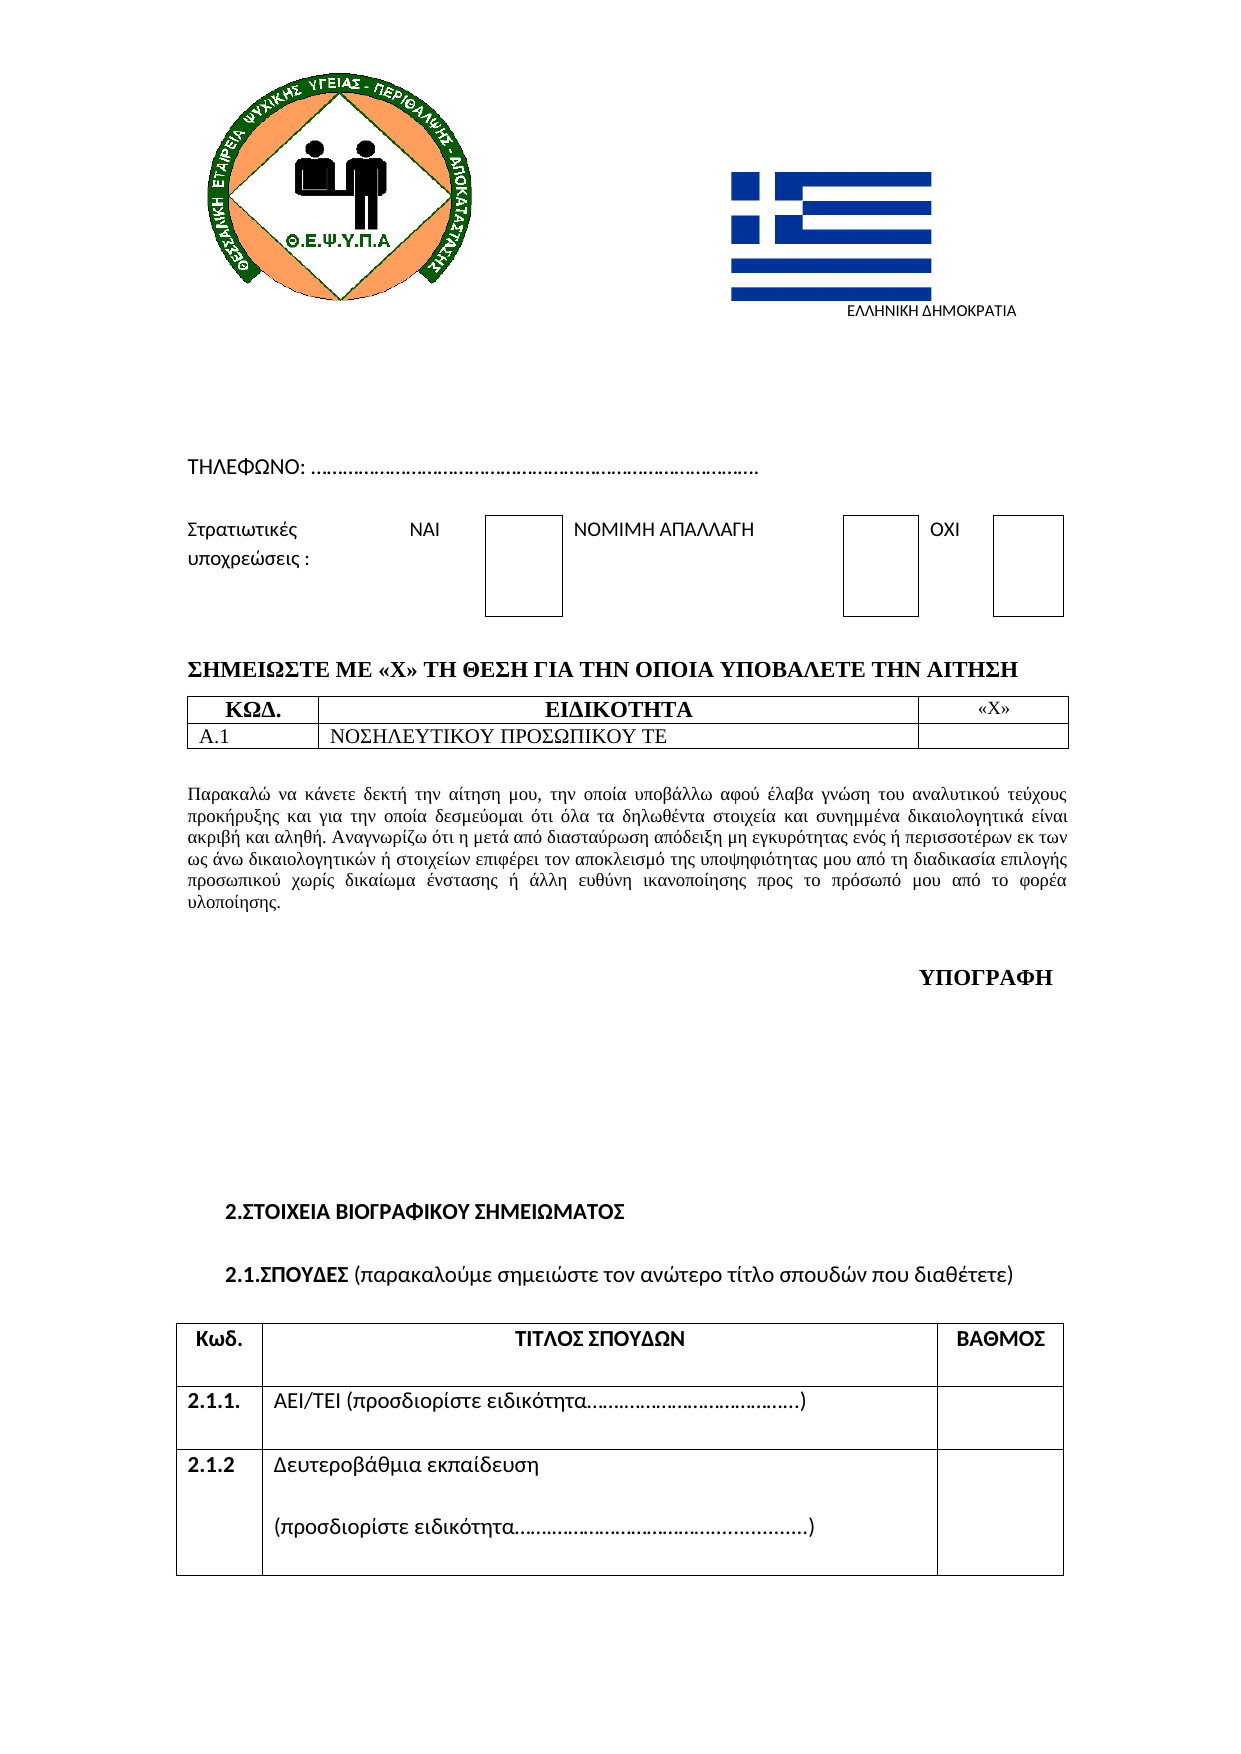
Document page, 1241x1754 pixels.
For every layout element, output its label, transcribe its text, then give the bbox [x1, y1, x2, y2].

table_header «Χ» [919, 697, 1068, 723]
text ΥΠΟΓΡΑΦΗ [187, 964, 1053, 990]
text Παρακαλώ να κάνετε δεκτή την αίτηση μου, την οποία υποβάλλω αφού έλαβα γνώση του αναλυτικού τεύχους προκήρυξης και για την οποία δεσμεύομαι ότι όλα τα δηλωθέντα στοιχεία και συνημμένα δικαιολογητικά είναι ακριβή και αληθή. Αναγνωρίζω ότι η μετά από διασταύρωση απόδειξη μη εγκυρότητας ενός ή περισσοτέρων εκ των ως άνω δικαιολογητικών ή στοιχείων επιφέρει τον αποκλεισμό της υποψηφιότητας μου από τη διαδικασία επιλογής προσωπικού χωρίς δικαίωμα ένστασης ή άλλη ευθύνη ικανοποίησης προς το πρόσωπό μου από το φορέα υλοποίησης. [187, 783, 1069, 912]
table_cell 2.1.2 [177, 1450, 262, 1574]
table_header [994, 516, 1063, 616]
table_cell ΝΟΣΗΛΕΥΤΙΚΟΥ ΠΡΟΣΩΠΙΚΟΥ ΤΕ [319, 724, 918, 748]
table_header ΒΑΘΜΟΣ [938, 1324, 1063, 1386]
table_header ΚΩΔ. [188, 697, 318, 723]
picture [207, 73, 472, 301]
text 2.1.ΣΠΟΥΔΕΣ (παρακαλούμε σημειώστε τον ανώτερο τίτλο σπουδών που διαθέτετε) [225, 1260, 1053, 1288]
table_header ΝΟΜΙΜΗ ΑΠΑΛΛΑΓΗ [563, 515, 843, 616]
table_header ΟΧΙ [919, 515, 993, 616]
table_cell [919, 724, 1068, 748]
picture [731, 172, 932, 301]
table_header [486, 516, 562, 616]
table_header Στρατιωτικές υποχρεώσεις : [176, 515, 398, 616]
table_cell [938, 1450, 1063, 1574]
table_cell Α.1 [188, 724, 318, 748]
table_cell ΑΕΙ/ΤΕΙ (προσδιορίστε ειδικότητα…….…………………………...) [263, 1387, 937, 1449]
table_header Κωδ. [177, 1324, 262, 1386]
table_header ΝΑΙ [398, 515, 485, 616]
table_cell 2.1.1. [177, 1387, 262, 1449]
table_header ΕΙΔΙΚΟΤΗΤΑ [319, 697, 918, 723]
table_header [844, 516, 918, 616]
table_cell Δευτεροβάθμια εκπαίδευση (προσδιορίστε ειδικότητα…….………………………….................) [263, 1450, 937, 1574]
table_header ΤΙΤΛΟΣ ΣΠΟΥΔΩΝ [263, 1324, 937, 1386]
table_cell [938, 1387, 1063, 1449]
text ΣΗΜΕΙΩΣΤΕ ΜΕ «Χ» ΤΗ ΘΕΣΗ ΓΙΑ ΤΗΝ ΟΠΟΙΑ ΥΠΟΒΑΛΕΤΕ ΤΗΝ ΑΙΤΗΣΗ [187, 656, 1087, 682]
text ΤΗΛΕΦΩΝΟ: …………………………………………………………………………. [187, 452, 1053, 480]
text 2.ΣΤΟΙΧΕΙΑ ΒΙΟΓΡΑΦΙΚΟΥ ΣΗΜΕΙΩΜΑΤΟΣ [225, 1197, 1053, 1225]
